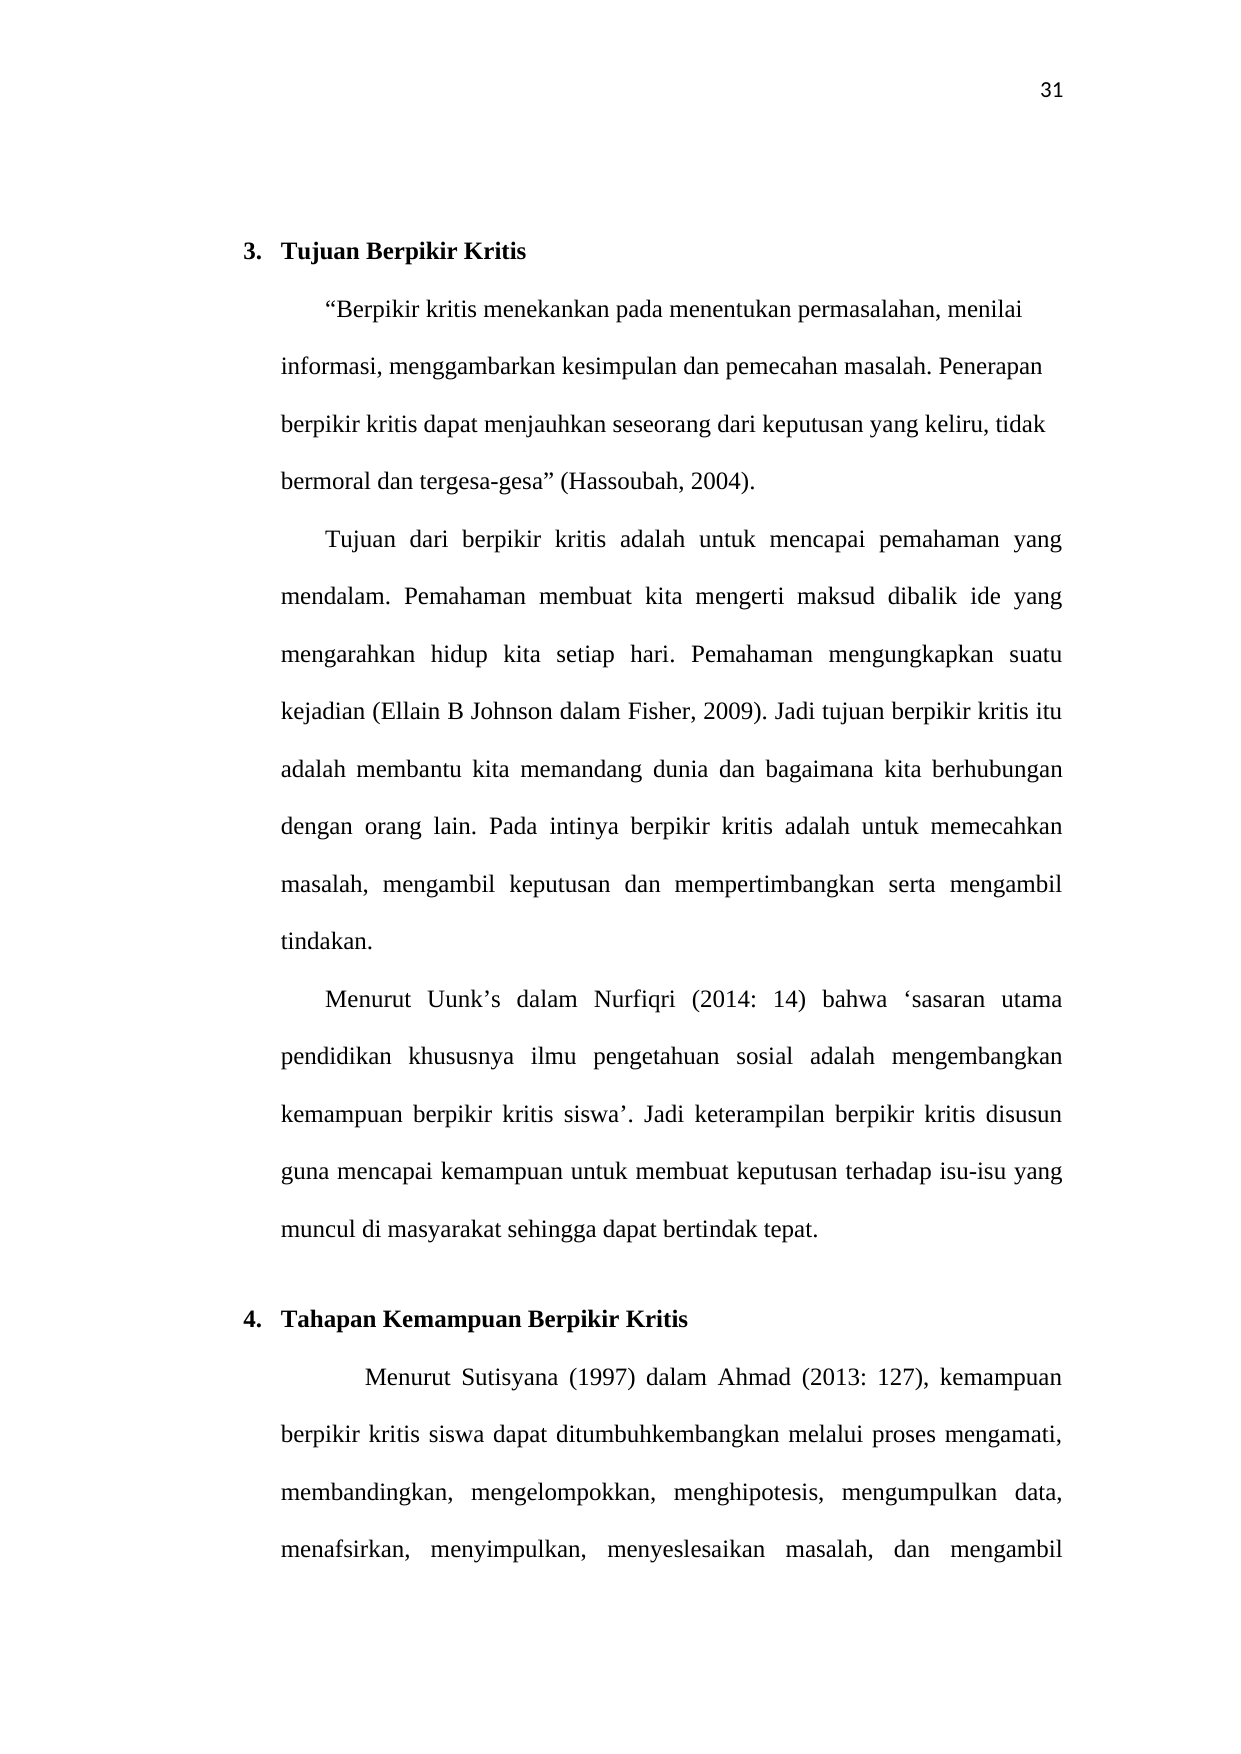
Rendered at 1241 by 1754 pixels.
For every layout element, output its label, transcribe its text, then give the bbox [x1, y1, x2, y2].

list “Berpikir kritis menekankan pada menentukan permasalahan, menilai informasi, menggambarkan kesimpulan dan pemecahan masalah. Penerapan berpikir kritis dapat menjauhkan seseorang dari keputusan yang keliru, tidak bermoral dan tergesa-gesa” (Hassoubah, 2004). [281, 294, 1063, 495]
list Menurut Uunk’s dalam Nurfiqri (2014: 14) bahwa ‘sasaran utama pendidikan khususnya ilmu pengetahuan sosial adalah mengembangkan kemampuan berpikir kritis siswa’. Jadi keterampilan berpikir kritis disusun guna mencapai kemampuan untuk membuat keputusan terhadap isu-isu yang muncul di masyarakat sehingga dapat bertindak tepat. [281, 984, 1063, 1242]
list Tahapan Kemampuan Berpikir Kritis [243, 1304, 1063, 1333]
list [281, 1362, 1063, 1563]
list Tujuan Berpikir Kritis [243, 236, 1063, 265]
list Tujuan dari berpikir kritis adalah untuk mencapai pemahaman yang mendalam. Pemahaman membuat kita mengerti maksud dibalik ide yang mengarahkan hidup kita setiap hari. Pemahaman mengungkapkan suatu kejadian (Ellain B Johnson dalam Fisher, 2009). Jadi tujuan berpikir kritis itu adalah membantu kita memandang dunia dan bagaimana kita berhubungan dengan orang lain. Pada intinya berpikir kritis adalah untuk memecahkan masalah, mengambil keputusan dan mempertimbangkan serta mengambil tindakan. [281, 524, 1063, 955]
